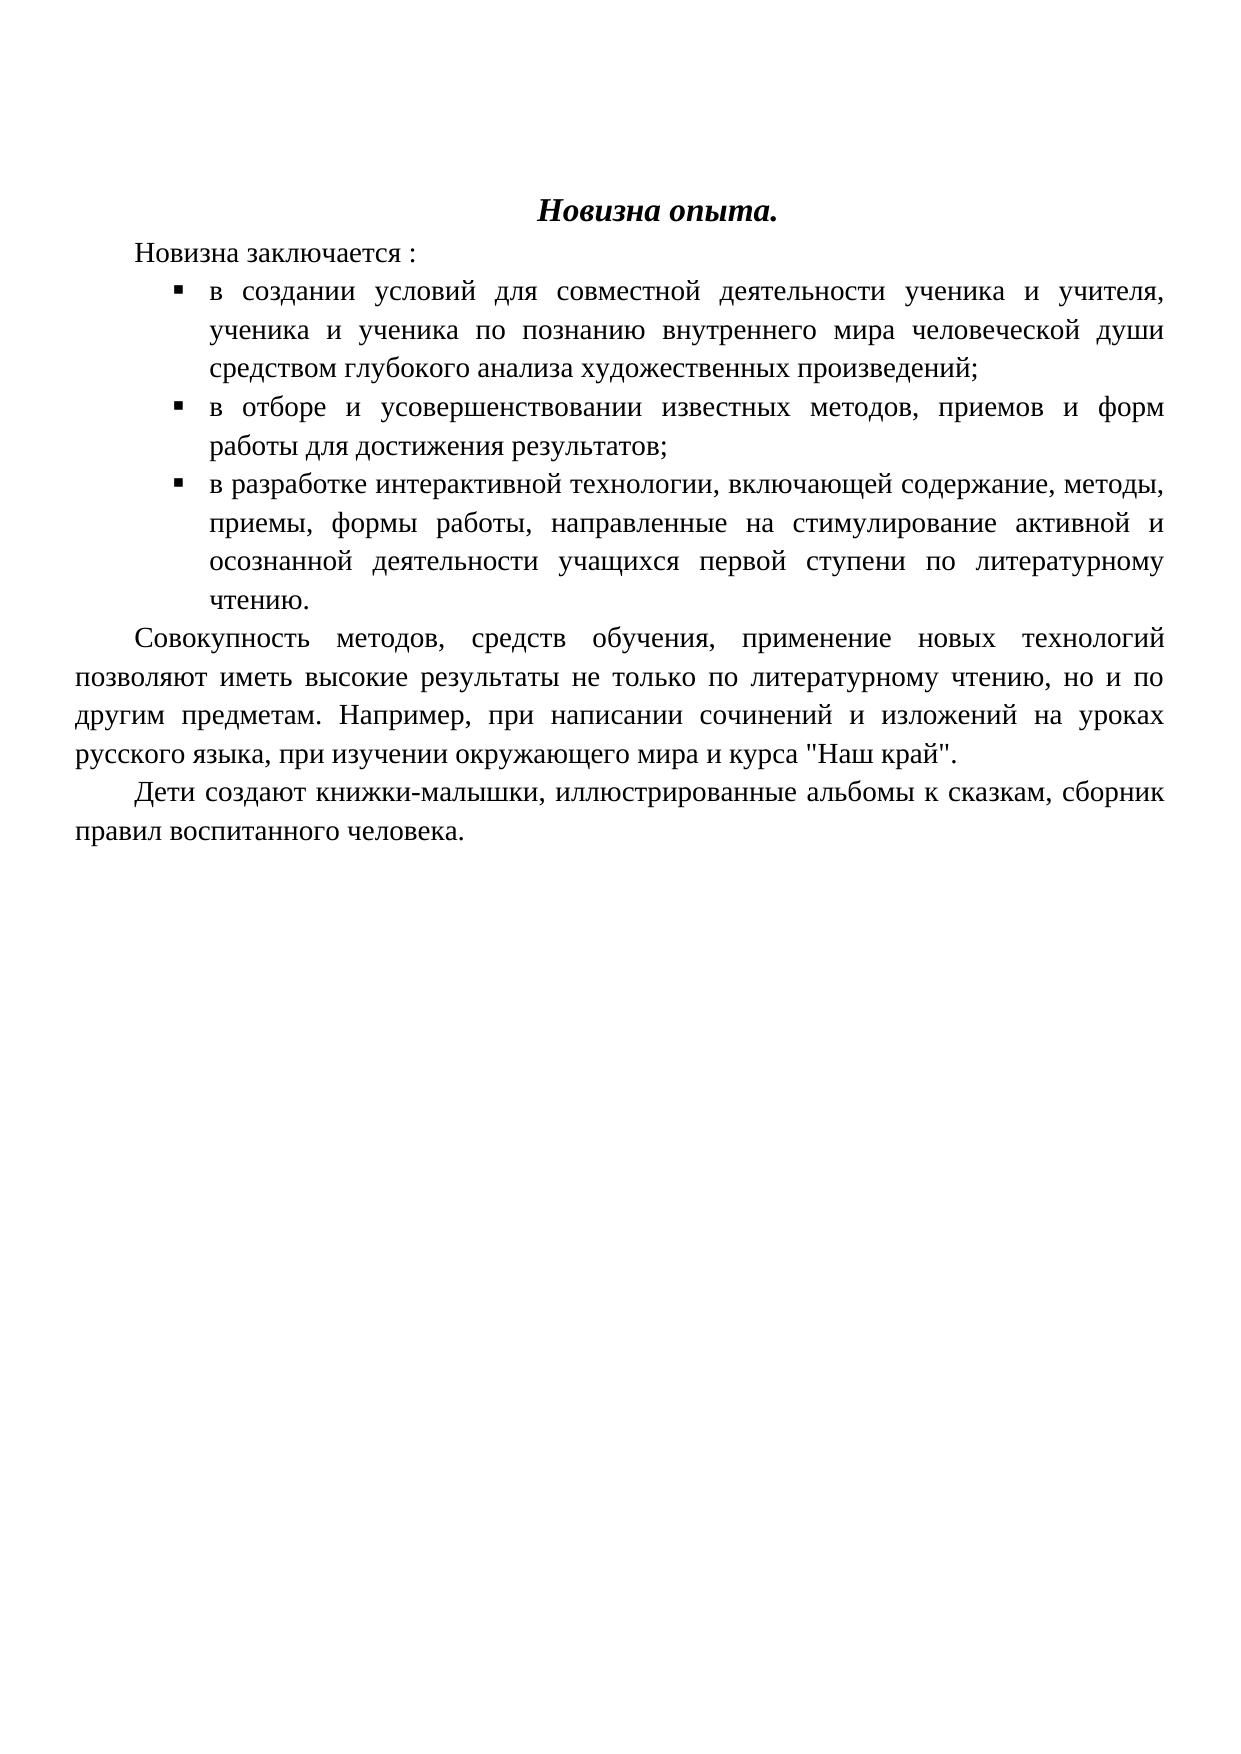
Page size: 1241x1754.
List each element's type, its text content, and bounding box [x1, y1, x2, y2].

list в разработке интерактивной технологии, включающей содержание, методы, приемы, формы работы, направленные на стимулирование активной и осознанной деятельности учащихся первой ступени по литературному чтению. [172, 466, 1165, 615]
list Дети создают книжки-малышки, иллюстрированные альбомы к сказкам, сборник правил воспитанного человека. [75, 774, 1165, 847]
list Совокупность методов, средств обучения, применение новых технологий позволяют иметь высокие результаты не только по литературному чтению, но и по другим предметам. Например, при написании сочинений и изложений на уроках русского языка, при изучении окружающего мира и курса "Наш край". [75, 620, 1165, 769]
list Новизна опыта. [150, 191, 1165, 229]
list в отборе и усовершенствовании известных методов, приемов и форм работы для достижения результатов; [172, 389, 1165, 461]
list Новизна заключается : [75, 235, 1165, 268]
list в создании условий для совместной деятельности ученика и учителя, ученика и ученика по познанию внутреннего мира человеческой души средством глубокого анализа художественных произведений; [172, 273, 1165, 384]
